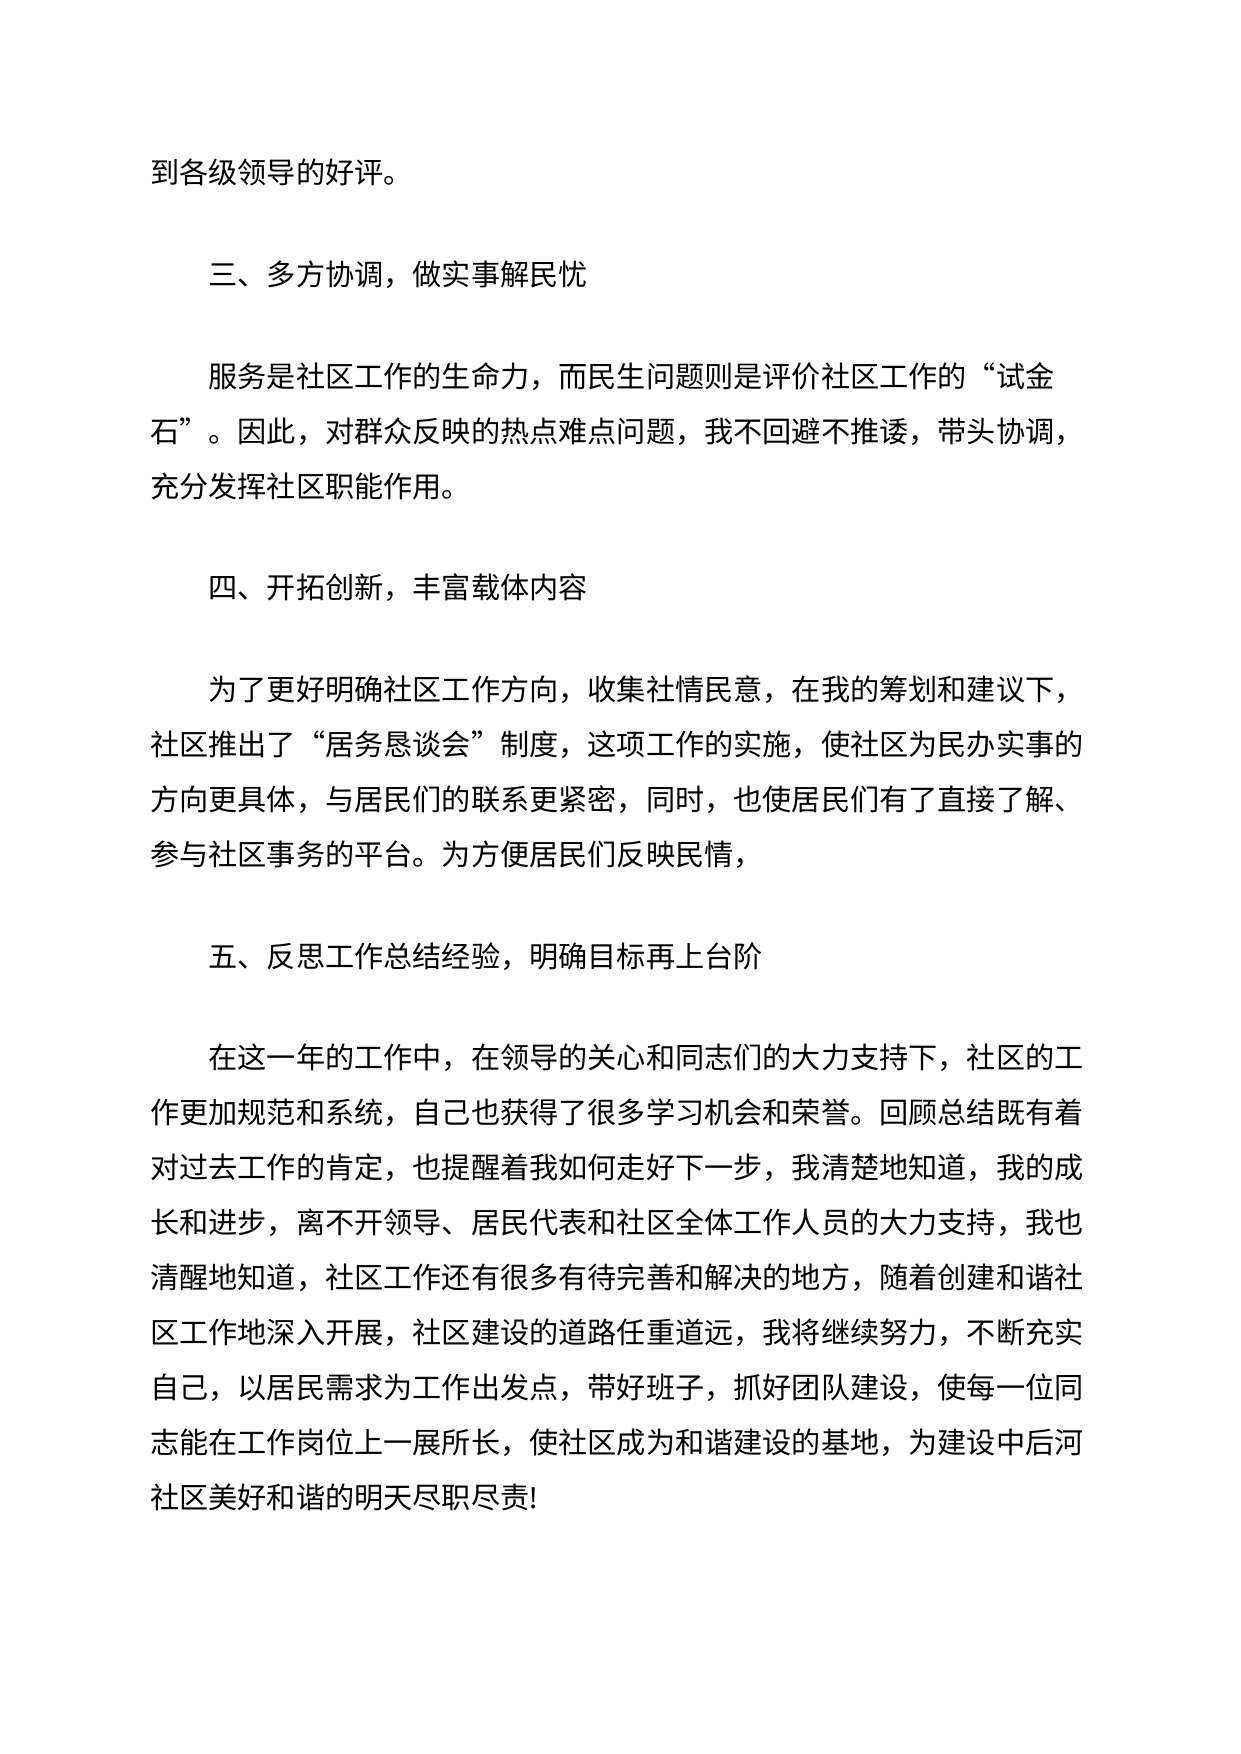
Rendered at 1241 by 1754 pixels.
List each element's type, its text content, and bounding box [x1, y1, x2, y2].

text 服务是社区工作的生命力，而民生问题则是评价社区工作的“试金石”。因此，对群众反映的热点难点问题，我不回避不推诿，带头协调，充分发挥社区职能作用。 [150, 353, 1090, 506]
text 为了更好明确社区工作方向，收集社情民意，在我的筹划和建议下，社区推出了“居务恳谈会”制度，这项工作的实施，使社区为民办实事的方向更具体，与居民们的联系更紧密，同时，也使居民们有了直接了解、参与社区事务的平台。为方便居民们反映民情， [150, 667, 1090, 874]
text 在这一年的工作中，在领导的关心和同志们的大力支持下，社区的工作更加规范和系统，自己也获得了很多学习机会和荣誉。回顾总结既有着对过去工作的肯定，也提醒着我如何走好下一步，我清楚地知道，我的成长和进步，离不开领导、居民代表和社区全体工作人员的大力支持，我也清醒地知道，社区工作还有很多有待完善和解决的地方，随着创建和谐社区工作地深入开展，社区建设的道路任重道远，我将继续努力，不断充实自己，以居民需求为工作出发点，带好班子，抓好团队建设，使每一位同志能在工作岗位上一展所长，使社区成为和谐建设的基地，为建设中后河社区美好和谐的明天尽职尽责! [150, 1035, 1090, 1517]
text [150, 150, 1090, 192]
text 四、开拓创新，丰富载体内容 [150, 565, 1090, 607]
text 三、多方协调，做实事解民忧 [150, 252, 1090, 294]
text 五、反思工作总结经验，明确目标再上台阶 [150, 933, 1090, 976]
